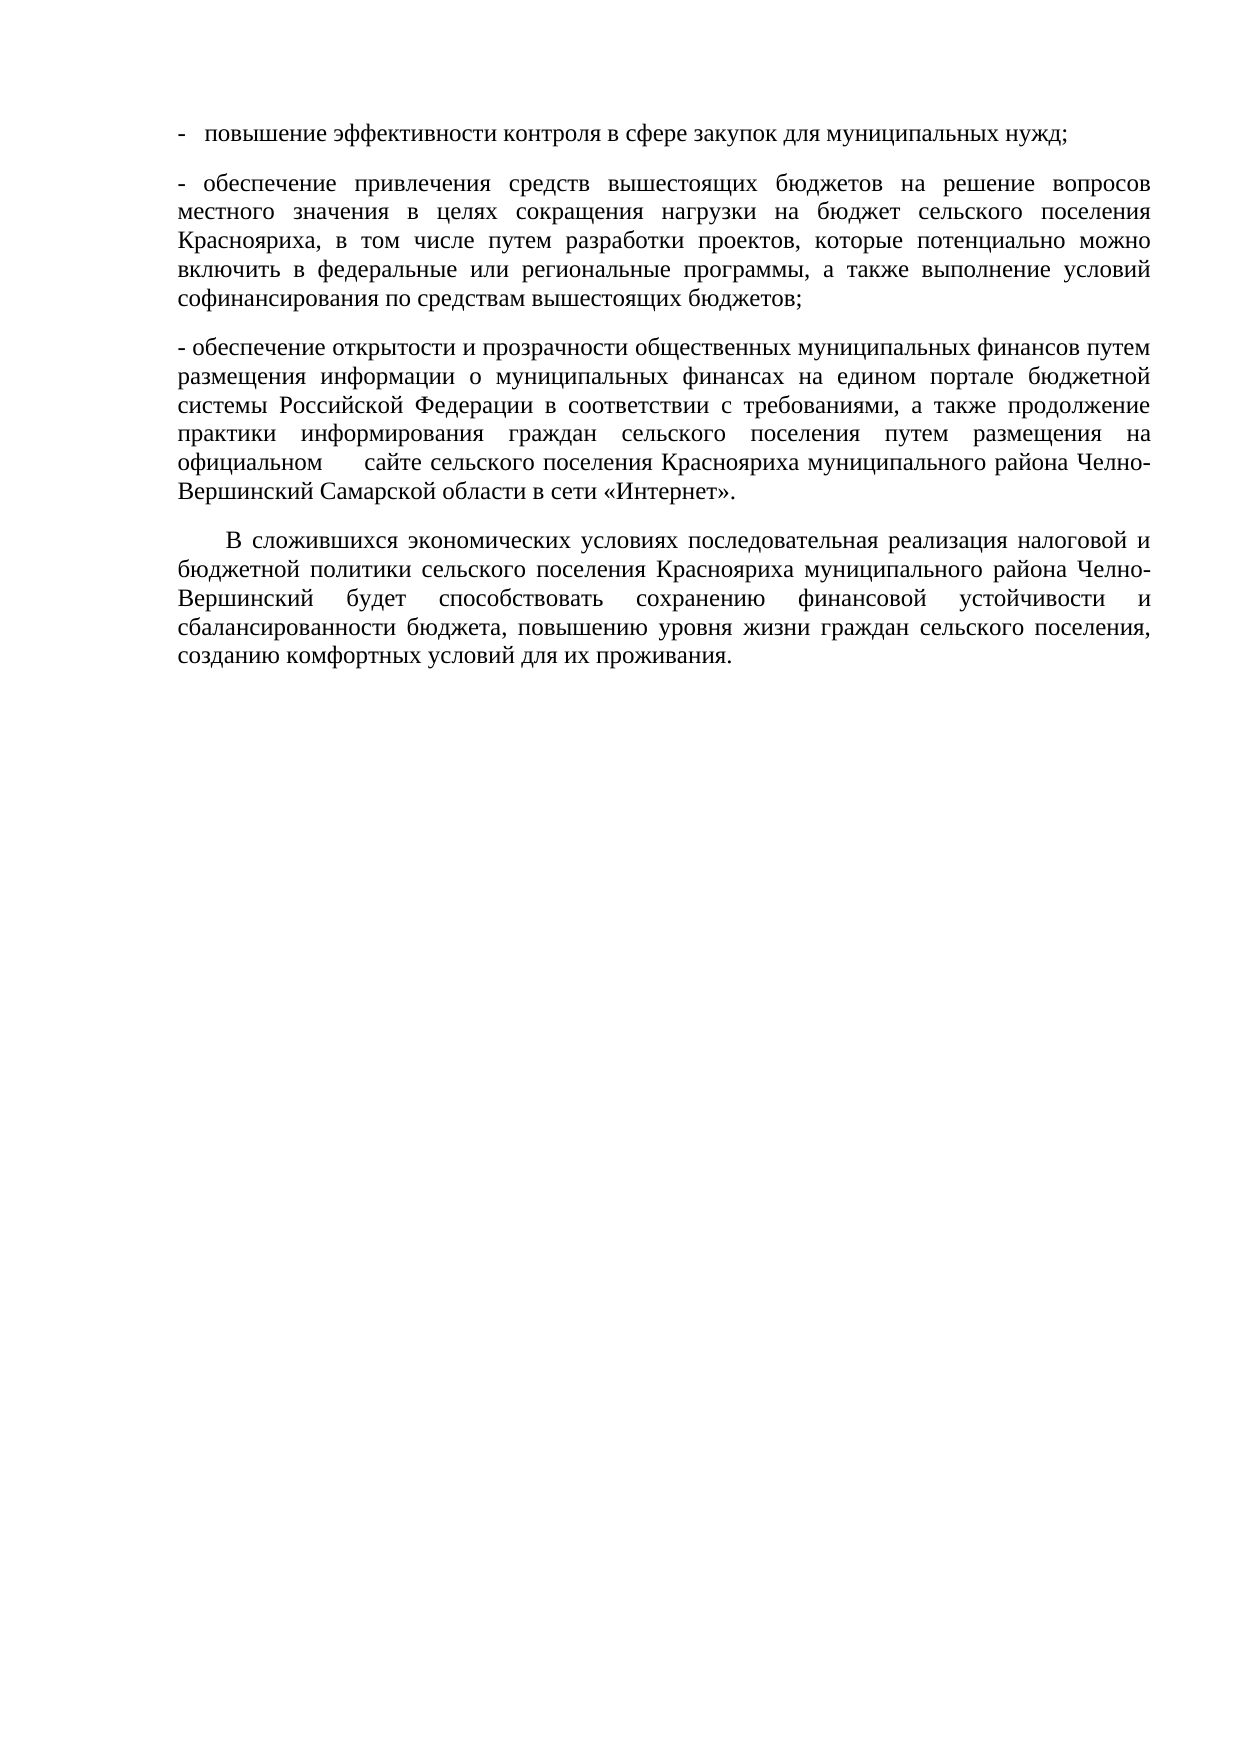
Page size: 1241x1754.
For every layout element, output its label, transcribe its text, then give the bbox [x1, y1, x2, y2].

text - обеспечение открытости и прозрачности общественных муниципальных финансов путем размещения информации о муниципальных финансах на едином портале бюджетной системы Российской Федерации в соответствии с требованиями, а также продолжение практики информирования граждан сельского поселения путем размещения на официальном сайте сельского поселения Краснояриха муниципального района Челно-Вершинский Самарской области в сети «Интернет». [177, 332, 1152, 505]
text - обеспечение привлечения средств вышестоящих бюджетов на решение вопросов местного значения в целях сокращения нагрузки на бюджет сельского поселения Краснояриха, в том числе путем разработки проектов, которые потенциально можно включить в федеральные или региональные программы, а также выполнение условий софинансирования по средствам вышестоящих бюджетов; [177, 168, 1152, 311]
text - повышение эффективности контроля в сфере закупок для муниципальных нужд; [177, 118, 1152, 147]
text В сложившихся экономических условиях последовательная реализация налоговой и бюджетной политики сельского поселения Краснояриха муниципального района Челно-Вершинский будет способствовать сохранению финансовой устойчивости и сбалансированности бюджета, повышению уровня жизни граждан сельского поселения, созданию комфортных условий для их проживания. [177, 526, 1152, 669]
